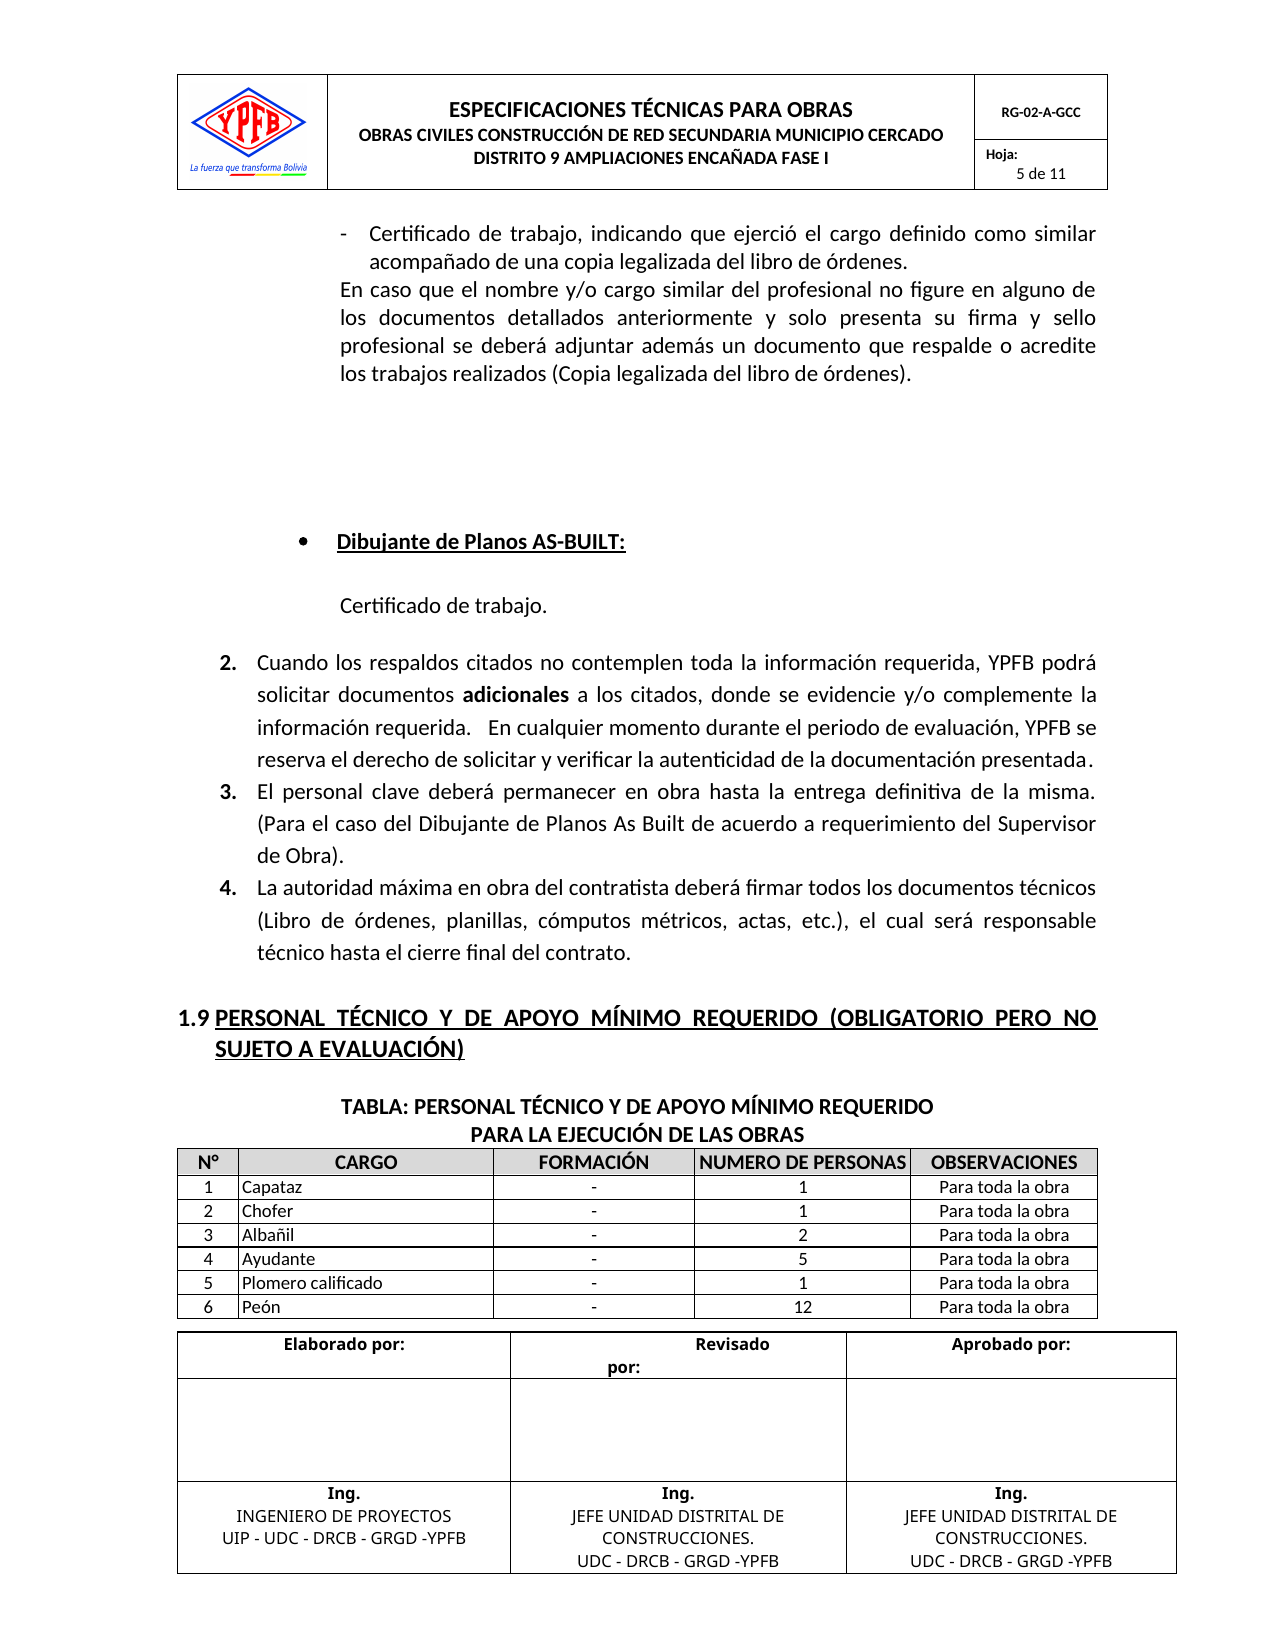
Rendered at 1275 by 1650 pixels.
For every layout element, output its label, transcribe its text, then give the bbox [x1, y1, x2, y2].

table_cell Para toda la obra [911, 1295, 1097, 1318]
table_cell 6 [178, 1295, 238, 1318]
table_cell Para toda la obra [911, 1271, 1097, 1294]
table_cell Para toda la obra [911, 1176, 1097, 1198]
subtitle PERSONAL TÉCNICO Y DE APOYO MÍNIMO REQUERIDO (OBLIGATORIO PERO NO SUJETO A EVALUACIÓN) [177, 1002, 1098, 1063]
table_cell 1 [695, 1200, 910, 1222]
table_cell 1 [178, 1176, 238, 1198]
table_cell 12 [695, 1295, 910, 1318]
text En caso que el nombre y/o cargo similar del profesional no figure en alguno de los documentos detallados anteriormente y solo presenta su firma y sello profesional se deberá adjuntar además un documento que respalde o acredite los trabajos realizados (Copia legalizada del libro de órdenes). [340, 275, 1098, 387]
table_header FORMACIÓN [494, 1149, 694, 1174]
picture [188, 83, 308, 181]
list Dibujante de Planos AS-BUILT: [299, 527, 1098, 555]
table_cell Para toda la obra [911, 1224, 1097, 1246]
table_header NUMERO DE PERSONAS [695, 1149, 910, 1174]
list Certificado de trabajo, indicando que ejerció el cargo definido como similar acompañado de una copia legalizada del libro de órdenes. [340, 219, 1098, 275]
list Cuando los respaldos citados no contemplen toda la información requerida, YPFB podrá solicitar documentos adicionales a los citados, donde se evidencie y/o complemente la información requerida. En cualquier momento durante el periodo de evaluación, YPFB se reserva el derecho de solicitar y verificar la autenticidad de la documentación presentada. [219, 648, 1098, 773]
table_cell - [494, 1295, 694, 1318]
table_cell Para toda la obra [911, 1248, 1097, 1270]
text Certificado de trabajo. [340, 591, 1098, 619]
table_cell 2 [695, 1224, 910, 1246]
table_cell 1 [695, 1176, 910, 1198]
table_cell Ayudante [239, 1248, 493, 1270]
table_cell 5 [178, 1271, 238, 1294]
table_cell - [494, 1271, 694, 1294]
table_cell Peón [239, 1295, 493, 1318]
list El personal clave deberá permanecer en obra hasta la entrega definitiva de la misma. (Para el caso del Dibujante de Planos As Built de acuerdo a requerimiento del Supervisor de Obra). [219, 777, 1098, 869]
text TABLA: PERSONAL TÉCNICO Y DE APOYO MÍNIMO REQUERIDO [177, 1092, 1098, 1120]
table_cell - [494, 1176, 694, 1198]
table_cell 1 [695, 1271, 910, 1294]
table_cell 4 [178, 1248, 238, 1270]
table_cell 3 [178, 1224, 238, 1246]
table_cell Para toda la obra [911, 1200, 1097, 1222]
table_header CARGO [239, 1149, 493, 1174]
table_header OBSERVACIONES [911, 1149, 1097, 1174]
table_cell Chofer [239, 1200, 493, 1222]
table_cell 5 [695, 1248, 910, 1270]
table_cell - [494, 1224, 694, 1246]
table_cell Albañil [239, 1224, 493, 1246]
table_cell 2 [178, 1200, 238, 1222]
table_cell - [494, 1200, 694, 1222]
list La autoridad máxima en obra del contratista deberá firmar todos los documentos técnicos (Libro de órdenes, planillas, cómputos métricos, actas, etc.), el cual será responsable técnico hasta el cierre final del contrato. [219, 873, 1098, 966]
table_header N° [178, 1149, 238, 1174]
text PARA LA EJECUCIÓN DE LAS OBRAS [177, 1120, 1098, 1148]
table_cell Plomero calificado [239, 1271, 493, 1294]
table_cell Capataz [239, 1176, 493, 1198]
table_cell - [494, 1248, 694, 1270]
